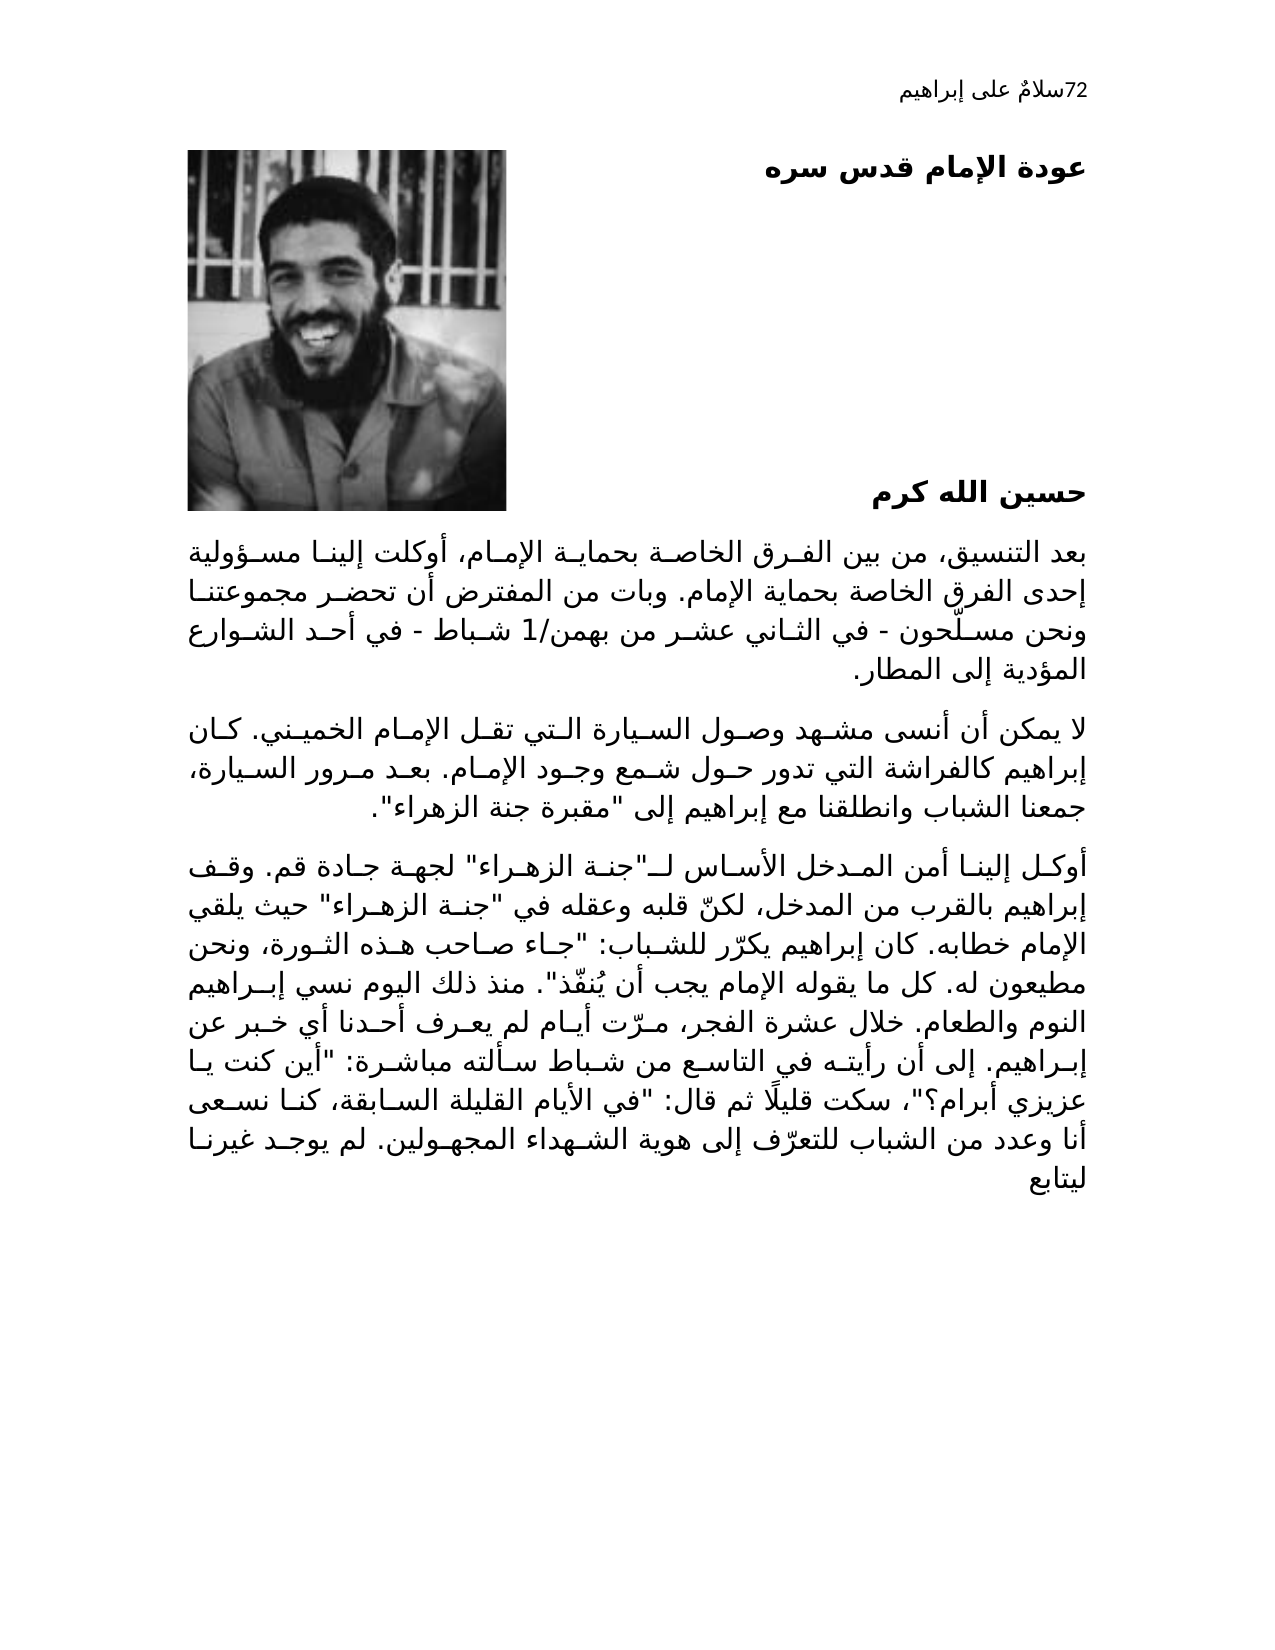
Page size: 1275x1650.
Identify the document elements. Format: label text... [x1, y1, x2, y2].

text بعد التنسيق، من بين الفرق الخاصة بحماية الإمام، أوكلت إلينا مسؤولية إحدى الفرق الخاصة بحماية الإمام. وبات من المفترض أن تحضر مجموعتنا ونحن مسلّحون - في الثاني عشر من بهمن/1 شباط - في أحد الشوارع المؤدية إلى المطار. [187, 535, 1087, 686]
text أوكل إلينا أمن المدخل الأساس لـ"جنة الزهراء" لجهة جادة قم. وقف إبراهيم بالقرب من المدخل، لكنّ قلبه وعقله في "جنة الزهراء" حيث يلقي الإمام خطابه. كان إبراهيم يكرّر للشباب: "جاء صاحب هذه الثورة، ونحن مطيعون له. كل ما يقوله الإمام يجب أن يُنفّذ". منذ ذلك اليوم نسي إبراهيم النوم والطعام. خلال عشرة الفجر، مرّت أيام لم يعرف أحدنا أي خبر عن إبراهيم. إلى أن رأيته في التاسع من شباط سألته مباشرة: "أين كنت يا عزيزي أبرام؟"، سكت قليلًا ثم قال: "في الأيام القليلة السابقة، كنا نسعى أنا وعدد من الشباب للتعرّف إلى هوية الشهداء المجهولين. لم يوجد غيرنا ليتابع [187, 850, 1087, 1195]
text حسين الله كرم [507, 476, 1087, 509]
text عودة الإمام قدس سره [507, 150, 1087, 184]
picture [187, 150, 507, 511]
text لا يمكن أن أنسى مشهد وصول السيارة التي تقل الإمام الخميني. كان إبراهيم كالفراشة التي تدور حول شمع وجود الإمام. بعد مرور السيارة، جمعنا الشباب وانطلقنا مع إبراهيم إلى "مقبرة جنة الزهراء". [187, 712, 1087, 824]
